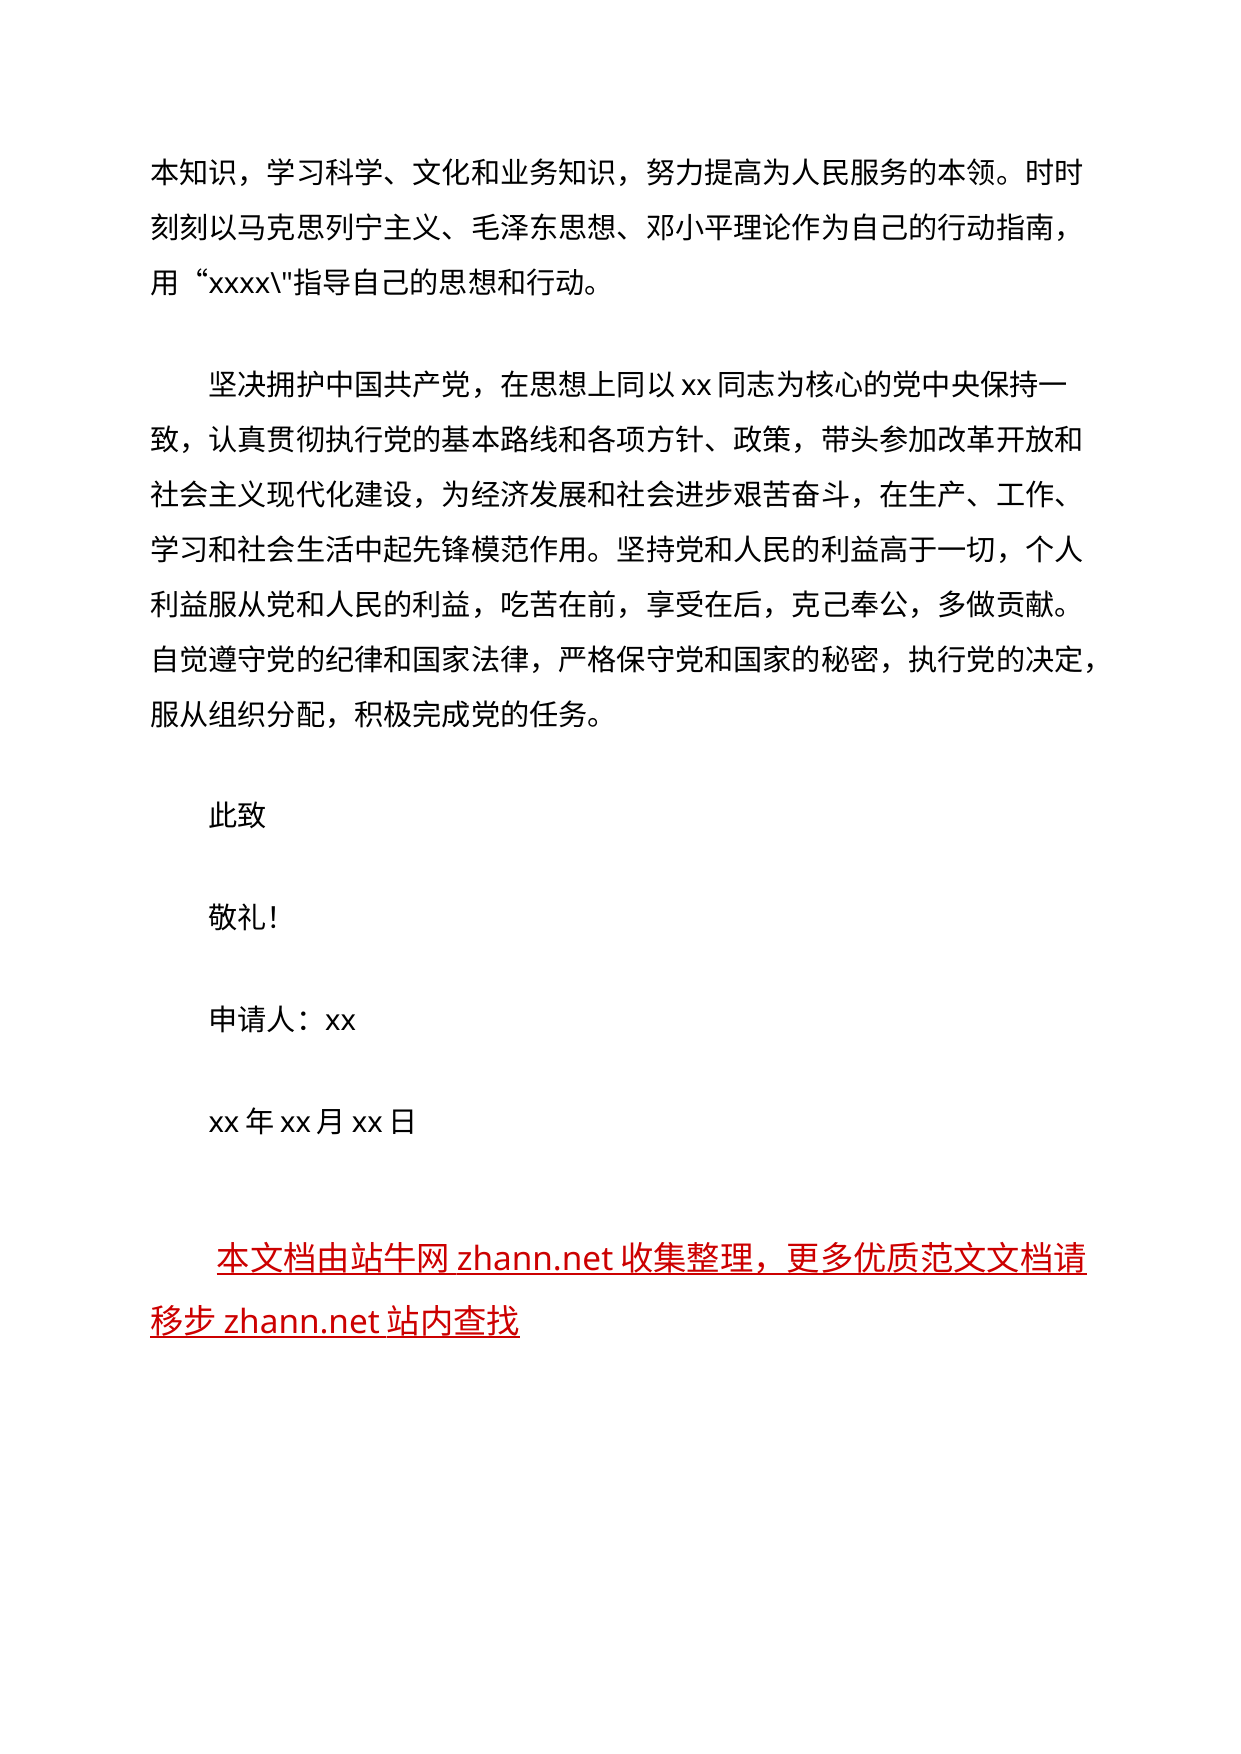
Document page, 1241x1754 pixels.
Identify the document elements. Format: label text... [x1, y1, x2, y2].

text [150, 150, 1090, 302]
text 坚决拥护中国共产党，在思想上同以xx同志为核心的党中央保持一致，认真贯彻执行党的基本路线和各项方针、政策，带头参加改革开放和社会主义现代化建设，为经济发展和社会进步艰苦奋斗，在生产、工作、学习和社会生活中起先锋模范作用。坚持党和人民的利益高于一切，个人利益服从党和人民的利益，吃苦在前，享受在后，克己奉公，多做贡献。自觉遵守党的纪律和国家法律，严格保守党和国家的秘密，执行党的决定，服从组织分配，积极完成党的任务。 [150, 362, 1090, 733]
text xx年xx月xx日 [150, 1098, 1090, 1141]
text 敬礼！ [150, 895, 1090, 937]
text 本文档由站牛网zhann.net收集整理，更多优质范文文档请移步zhann.net站内查找 [150, 1232, 1090, 1343]
text 申请人：xx [150, 997, 1090, 1039]
text 此致 [150, 793, 1090, 835]
